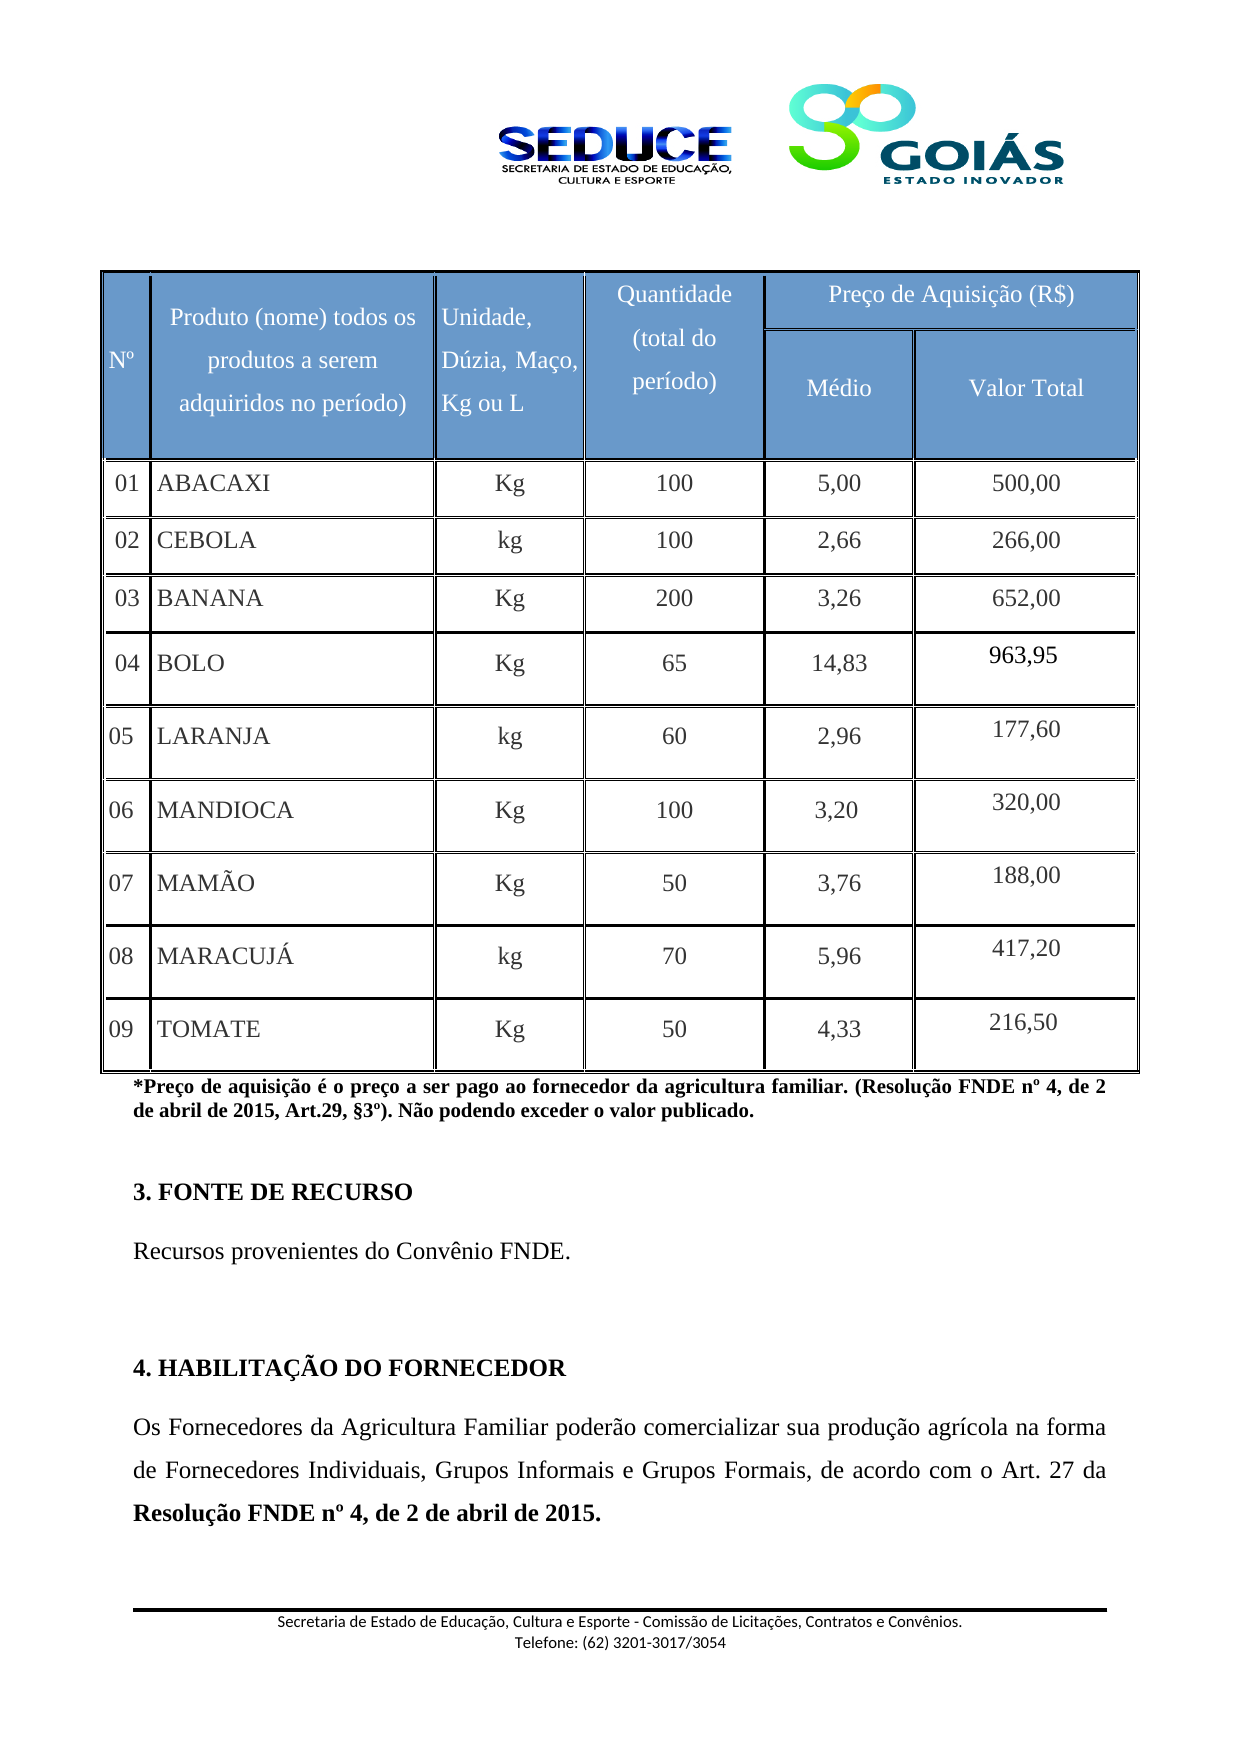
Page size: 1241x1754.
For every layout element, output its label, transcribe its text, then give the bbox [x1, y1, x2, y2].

table_cell TOMATE [150, 997, 435, 1070]
table_header Preço de Aquisição (R$) [764, 273, 1137, 328]
table_cell 3,76 [766, 854, 912, 924]
table_cell 08 [104, 924, 149, 997]
table_cell 50 [585, 1000, 764, 1070]
table_cell Médio [766, 331, 912, 458]
picture [477, 73, 1108, 212]
table_cell 02 [102, 516, 150, 573]
table_cell 05 [104, 704, 149, 777]
table_cell 2,66 [766, 519, 912, 573]
table_cell ABACAXI [152, 462, 433, 516]
table_cell MANDIOCA [152, 781, 433, 851]
table_cell Kg [437, 577, 583, 631]
table_cell 320,00 [916, 778, 1137, 851]
table_cell 14,83 [766, 634, 912, 704]
text 3. FONTE DE RECURSO [133, 1177, 1107, 1206]
table_cell 01 [104, 458, 149, 516]
table_cell 100 [586, 781, 763, 851]
table_cell 266,00 [914, 516, 1138, 573]
table_cell kg [437, 519, 583, 573]
table_cell 65 [586, 634, 763, 704]
table_cell 200 [586, 577, 763, 631]
table_cell 06 [104, 778, 149, 851]
table_cell 07 [102, 851, 150, 924]
table_cell kg [437, 708, 583, 777]
table_cell MAMÃO [152, 854, 433, 924]
table_cell 417,20 [916, 924, 1137, 997]
text Os Fornecedores da Agricultura Familiar poderão comercializar sua produção agrícola na forma de Fornecedores Individuais, Grupos Informais e Grupos Formais, de acordo com o Art. 27 da Resolução FNDE nº 4, de 2 de abril de 2015. [133, 1412, 1107, 1527]
table_cell 50 [586, 854, 763, 924]
table_header Quantidade (total do período) [585, 273, 764, 458]
table_cell MARACUJÁ [152, 927, 433, 997]
table_header Nº [104, 273, 150, 458]
table_cell 2,96 [766, 708, 912, 777]
table_header Unidade, Dúzia, Maço, Kg ou L [435, 273, 584, 458]
table_cell Kg [435, 1000, 584, 1070]
table_header Produto (nome) todos os produtos a serem adquiridos no período) [150, 272, 435, 458]
table_cell 652,00 [916, 573, 1137, 631]
table_cell 03 [104, 573, 149, 631]
table_cell kg [437, 927, 583, 997]
table_cell BOLO [152, 634, 433, 704]
table_cell 09 [104, 997, 150, 1070]
table_cell Kg [437, 634, 583, 704]
table_cell LARANJA [152, 708, 433, 777]
table_cell Kg [437, 854, 583, 924]
table_cell 3,20 [766, 781, 912, 851]
table_cell 5,96 [766, 927, 912, 997]
table_cell 188,00 [914, 851, 1138, 924]
text Recursos provenientes do Convênio FNDE. [133, 1236, 1107, 1264]
table_cell 04 [104, 631, 149, 704]
table_cell Valor Total [914, 328, 1138, 458]
table_cell 3,26 [766, 577, 912, 631]
table_cell 177,60 [916, 704, 1137, 777]
table_cell 963,95 [916, 631, 1137, 704]
table_cell Kg [437, 462, 583, 516]
table_cell 500,00 [916, 458, 1137, 516]
table_cell 4,33 [764, 997, 914, 1070]
table_cell 5,00 [766, 462, 912, 516]
table_cell CEBOLA [152, 519, 433, 573]
table_cell 100 [586, 462, 763, 516]
table_cell 216,50 [914, 997, 1137, 1070]
table_cell Kg [437, 781, 583, 851]
text *Preço de aquisição é o preço a ser pago ao fornecedor da agricultura familiar. (Resolução FNDE nº 4, de 2 de abril de 2015, Art.29, §3º). Não podendo exceder o valor publicado. [133, 1074, 1107, 1122]
table_cell 60 [586, 708, 763, 777]
table_cell 70 [586, 927, 763, 997]
text 4. HABILITAÇÃO DO FORNECEDOR [133, 1353, 1107, 1382]
table_cell BANANA [152, 577, 433, 631]
table_cell 100 [586, 519, 763, 573]
